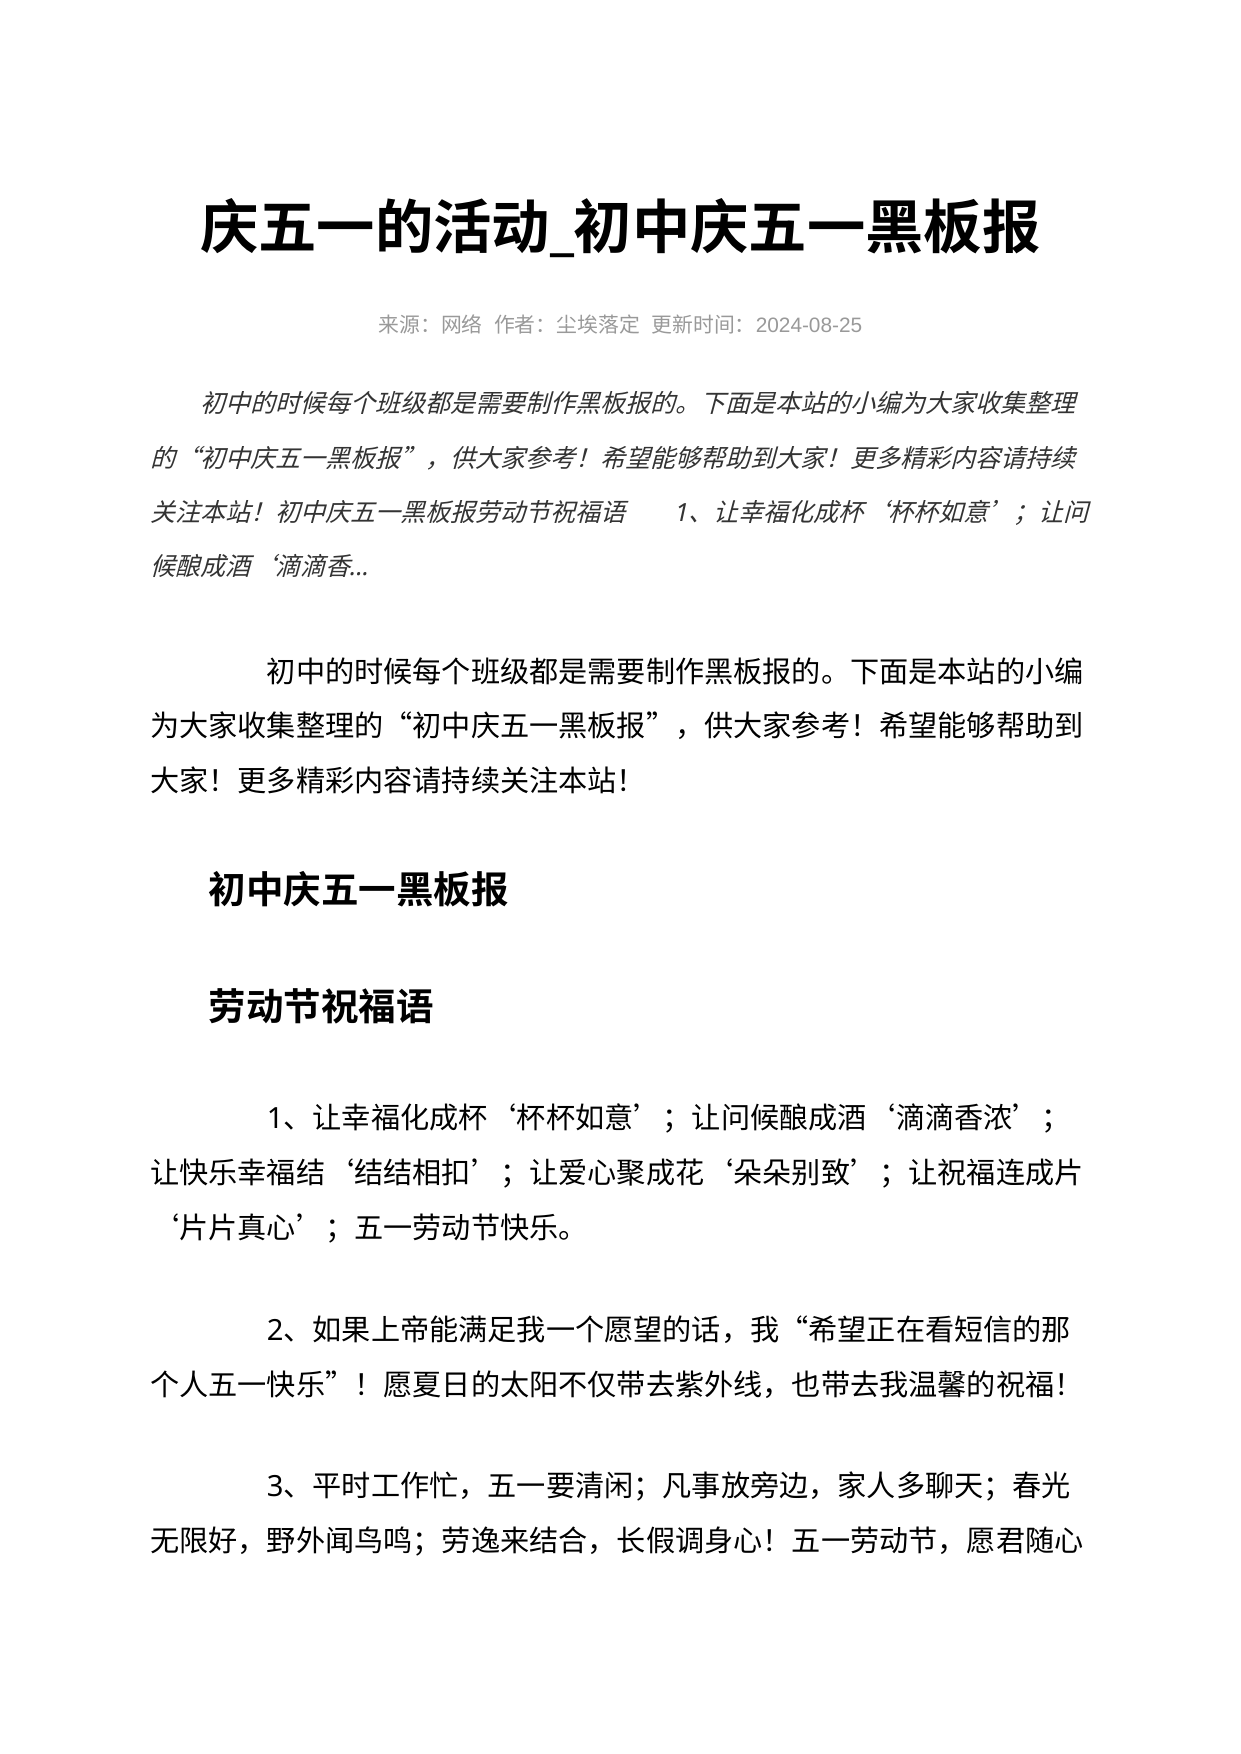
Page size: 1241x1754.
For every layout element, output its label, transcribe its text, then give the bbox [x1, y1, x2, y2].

text 来源：网络 作者：尘埃落定 更新时间：2024-08-25 [150, 313, 1090, 337]
text 劳动节祝福语 [150, 977, 1090, 1031]
text 初中的时候每个班级都是需要制作黑板报的。下面是本站的小编为大家收集整理的“初中庆五一黑板报”，供大家参考！希望能够帮助到大家！更多精彩内容请持续关注本站！初中庆五一黑板报劳动节祝福语 1、让幸福化成杯‘杯杯如意’；让问候酿成酒‘滴滴香... [150, 384, 1090, 583]
subtitle 庆五一的活动_初中庆五一黑板报 [150, 181, 1090, 266]
text 2、如果上帝能满足我一个愿望的话，我“希望正在看短信的那个人五一快乐”！愿夏日的太阳不仅带去紫外线，也带去我温馨的祝福！ [150, 1306, 1090, 1403]
text 初中庆五一黑板报 [150, 860, 1090, 914]
text 1、让幸福化成杯‘杯杯如意’；让问候酿成酒‘滴滴香浓’；让快乐幸福结‘结结相扣’；让爱心聚成花‘朵朵别致’；让祝福连成片‘片片真心’；五一劳动节快乐。 [150, 1094, 1090, 1247]
text 初中的时候每个班级都是需要制作黑板报的。下面是本站的小编为大家收集整理的“初中庆五一黑板报”，供大家参考！希望能够帮助到大家！更多精彩内容请持续关注本站！ [150, 648, 1090, 800]
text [150, 1463, 1090, 1560]
